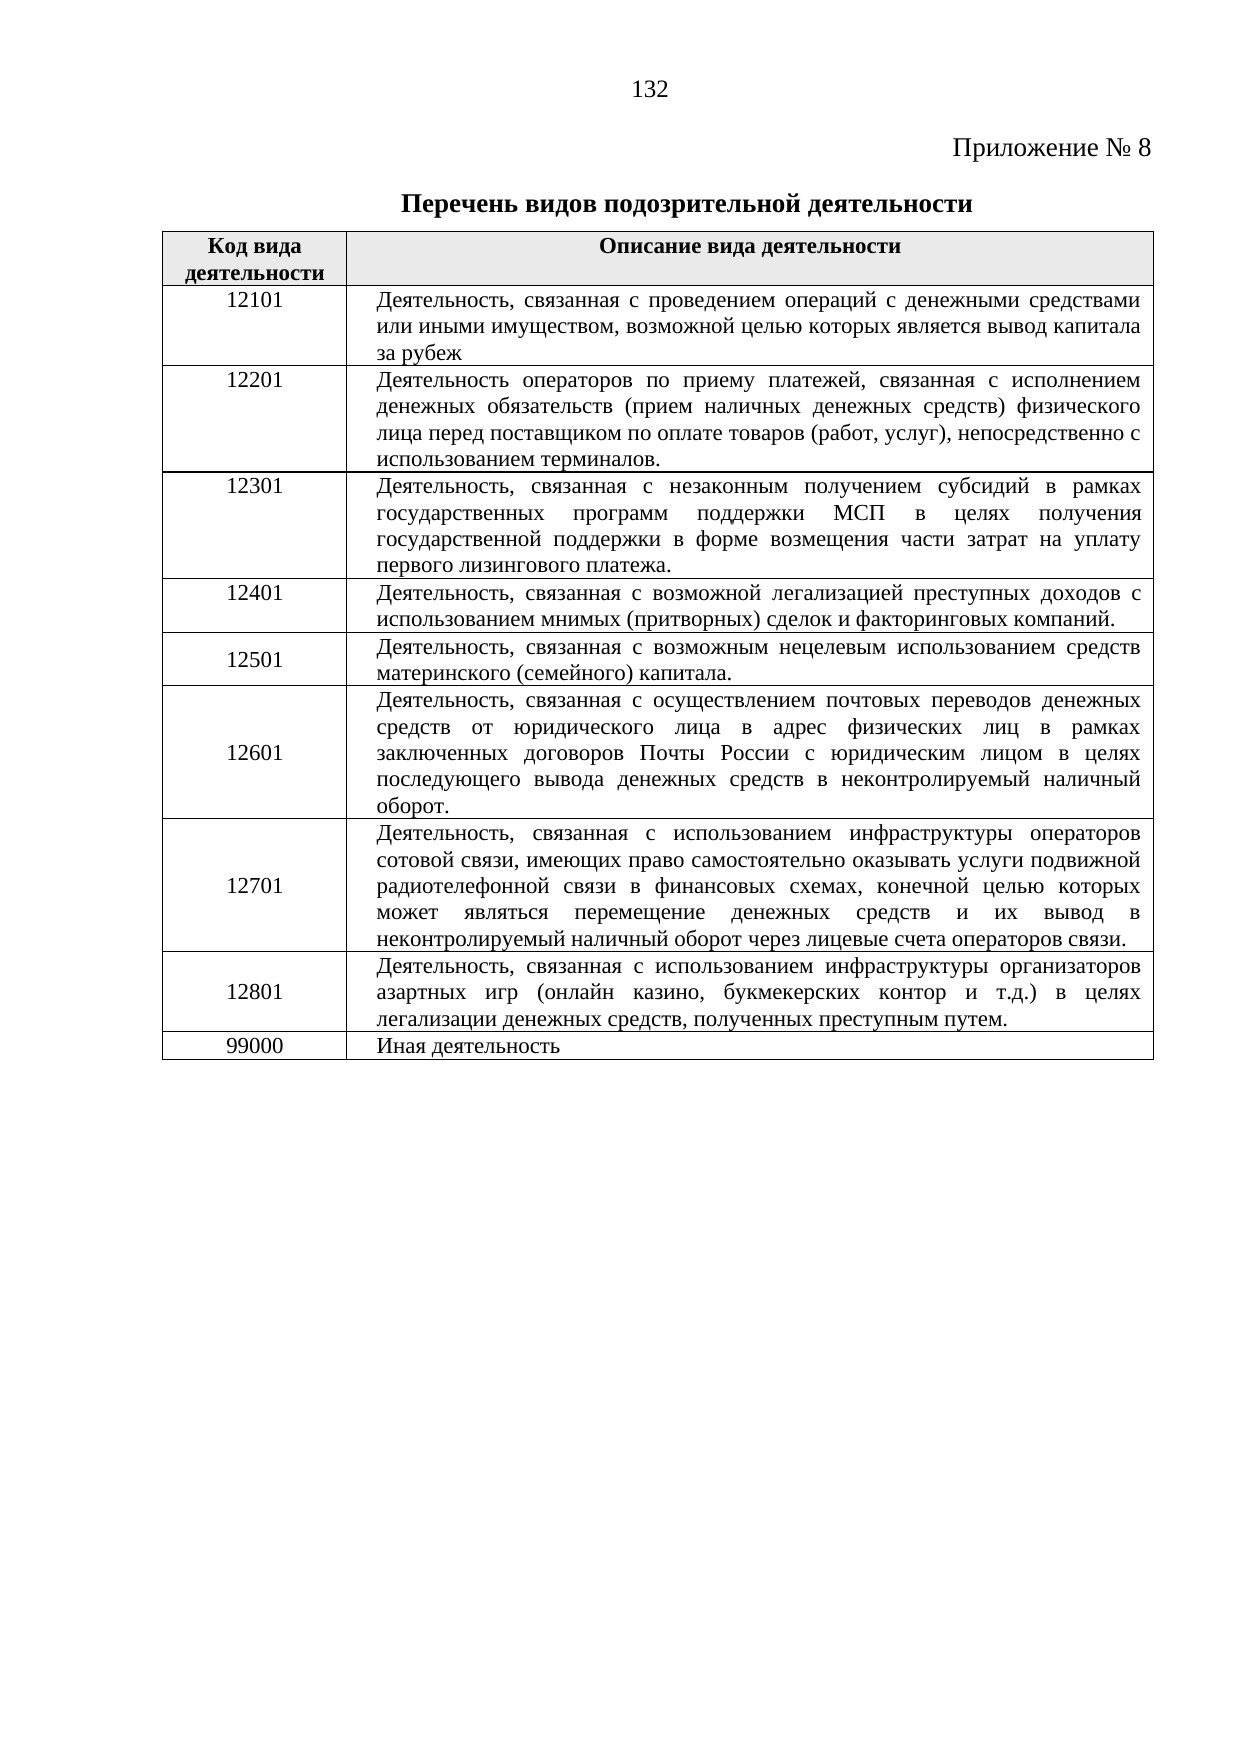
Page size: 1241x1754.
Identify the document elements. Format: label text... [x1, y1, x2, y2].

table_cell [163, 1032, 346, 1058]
text Приложение № 8 [148, 131, 1152, 162]
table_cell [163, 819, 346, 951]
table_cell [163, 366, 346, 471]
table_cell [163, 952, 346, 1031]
text Перечень видов подозрительной деятельности [148, 187, 1152, 219]
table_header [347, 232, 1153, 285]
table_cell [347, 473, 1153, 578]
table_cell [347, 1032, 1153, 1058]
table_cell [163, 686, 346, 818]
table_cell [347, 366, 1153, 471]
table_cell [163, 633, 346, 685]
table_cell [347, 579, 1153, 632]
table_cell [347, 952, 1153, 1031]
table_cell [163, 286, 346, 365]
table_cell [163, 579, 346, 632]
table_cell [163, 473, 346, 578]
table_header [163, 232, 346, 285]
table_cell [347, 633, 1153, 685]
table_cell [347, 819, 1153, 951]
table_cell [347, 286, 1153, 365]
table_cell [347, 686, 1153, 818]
